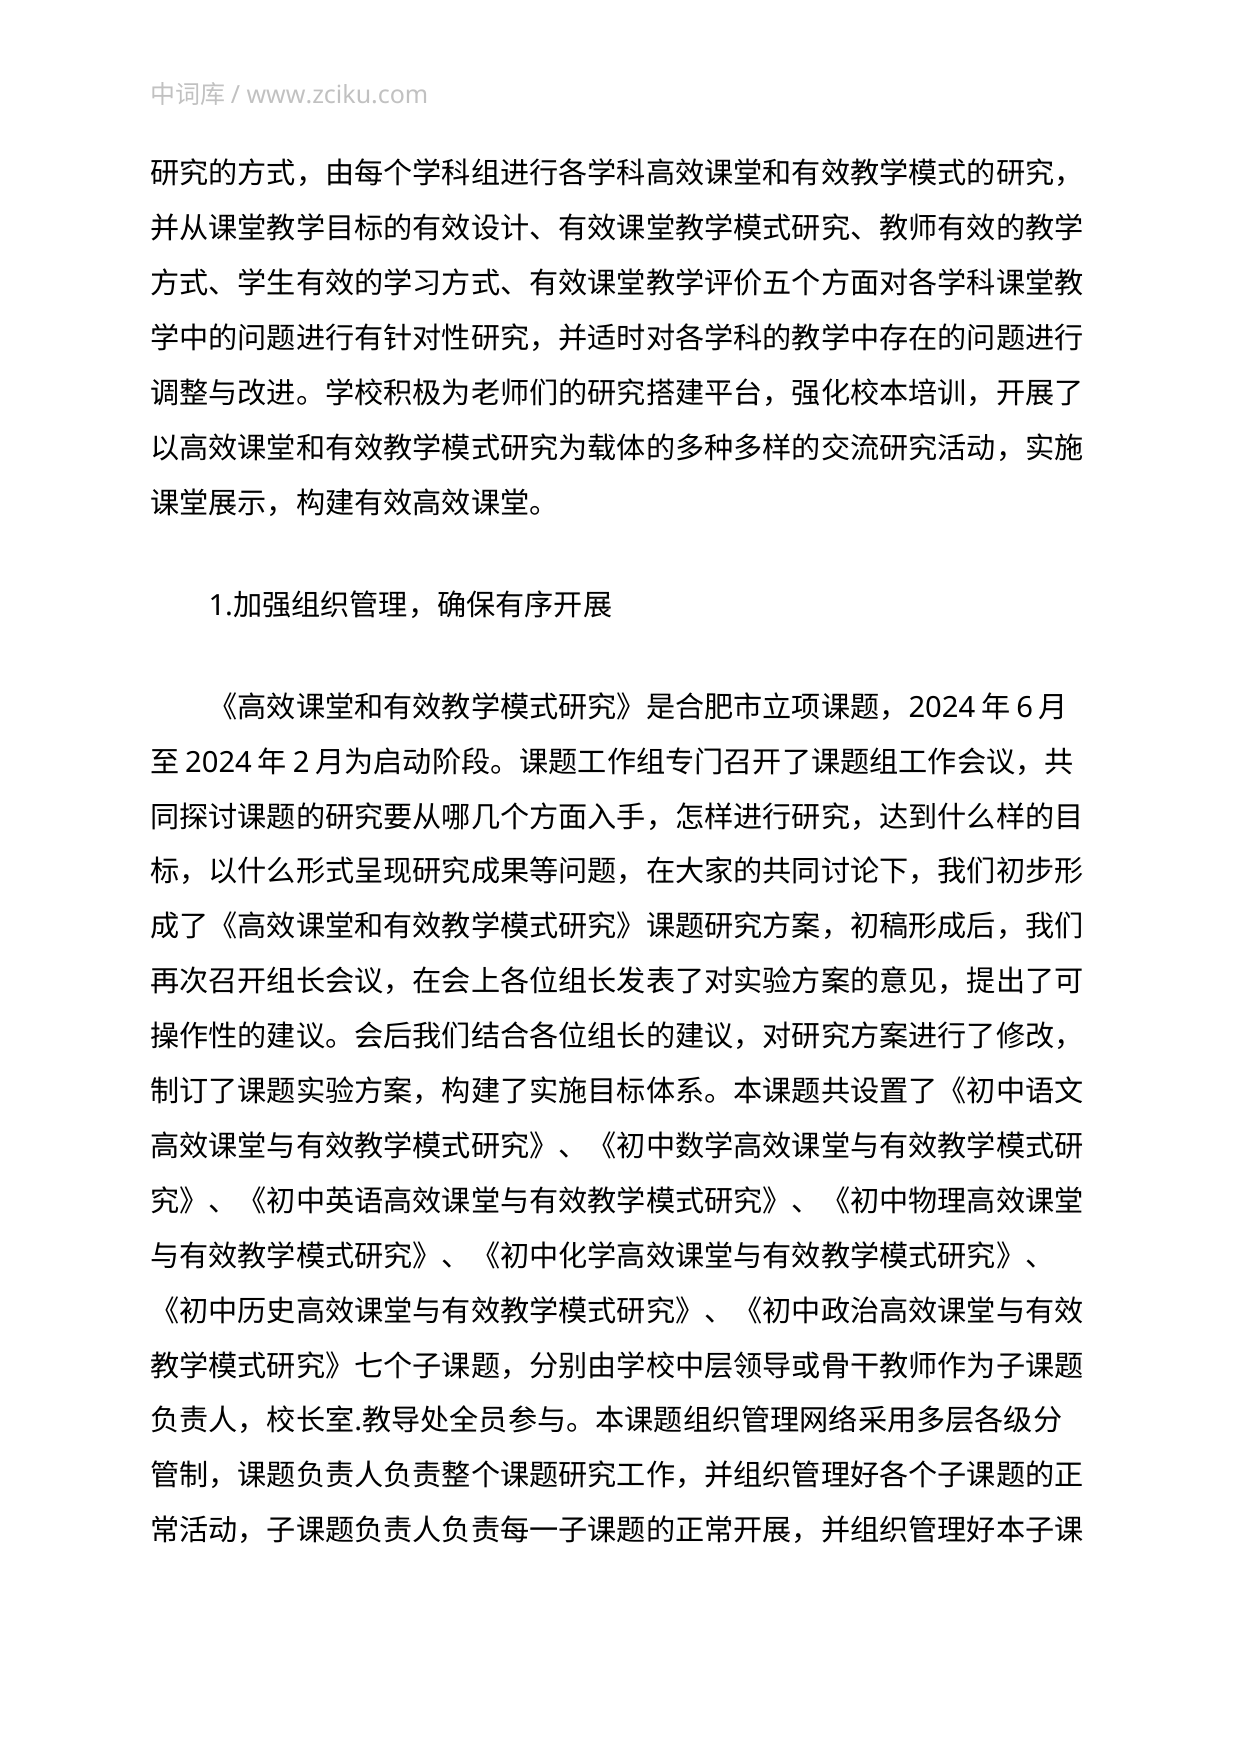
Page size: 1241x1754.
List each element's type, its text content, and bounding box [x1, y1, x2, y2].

text 1.加强组织管理，确保有序开展 [150, 581, 1090, 623]
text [150, 150, 1090, 522]
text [150, 683, 1090, 1549]
